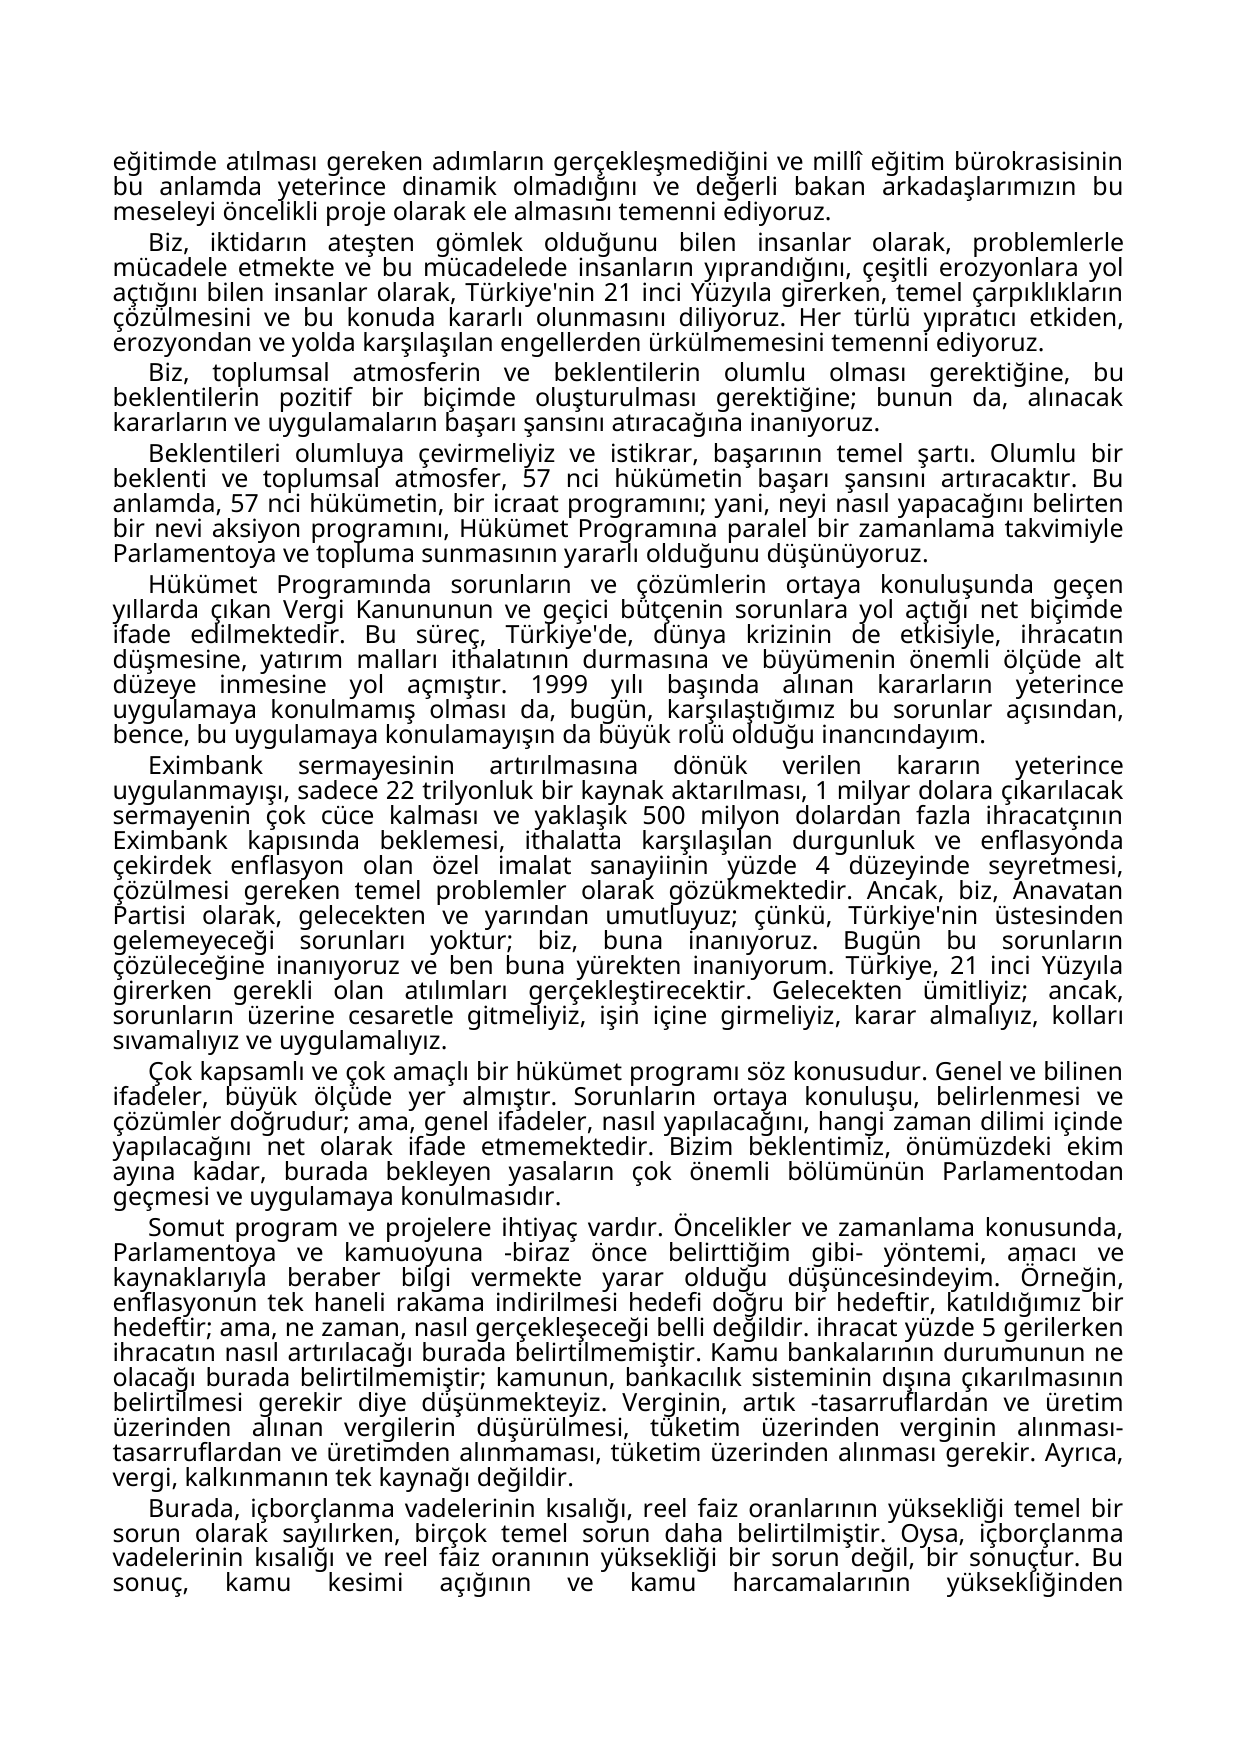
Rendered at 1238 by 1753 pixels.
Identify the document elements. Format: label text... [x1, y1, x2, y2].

text Biz, iktidarın ateşten gömlek olduğunu bilen insanlar olarak, problemlerle mücadele etmekte ve bu mücadelede insanların yıprandığını, çeşitli erozyonlara yol açtığını bilen insanlar olarak, Türkiye'nin 21 inci Yüzyıla girerken, temel çarpıklıkların çözülmesini ve bu konuda kararlı olunmasını diliyoruz. Her türlü yıpratıcı etkiden, erozyondan ve yolda karşılaşılan engellerden ürkülmemesini temenni ediyoruz. [112, 231, 1125, 356]
text Beklentileri olumluya çevirmeliyiz ve istikrar, başarının temel şartı. Olumlu bir beklenti ve toplumsal atmosfer, 57 nci hükümetin başarı şansını artıracaktır. Bu anlamda, 57 nci hükümetin, bir icraat programını; yani, neyi nasıl yapacağını belirten bir nevi aksiyon programını, Hükümet Programına paralel bir zamanlama takvimiyle Parlamentoya ve topluma sunmasının yararlı olduğunu düşünüyoruz. [112, 443, 1125, 568]
text Çok kapsamlı ve çok amaçlı bir hükümet programı söz konusudur. Genel ve bilinen ifadeler, büyük ölçüde yer almıştır. Sorunların ortaya konuluşu, belirlenmesi ve çözümler doğrudur; ama, genel ifadeler, nasıl yapılacağını, hangi zaman dilimi içinde yapılacağını net olarak ifade etmemektedir. Bizim beklentimiz, önümüzdeki ekim ayına kadar, burada bekleyen yasaların çok önemli bölümünün Parlamentodan geçmesi ve uygulamaya konulmasıdır. [112, 1061, 1125, 1211]
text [112, 150, 1125, 225]
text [112, 1497, 1125, 1597]
text Eximbank sermayesinin artırılmasına dönük verilen kararın yeterince uygulanmayışı, sadece 22 trilyonluk bir kaynak aktarılması, 1 milyar dolara çıkarılacak sermayenin çok cüce kalması ve yaklaşık 500 milyon dolardan fazla ihracatçının Eximbank kapısında beklemesi, ithalatta karşılaşılan durgunluk ve enflasyonda çekirdek enflasyon olan özel imalat sanayiinin yüzde 4 düzeyinde seyretmesi, çözülmesi gereken temel problemler olarak gözükmektedir. Ancak, biz, Anavatan Partisi olarak, gelecekten ve yarından umutluyuz; çünkü, Türkiye'nin üstesinden gelemeyeceği sorunları yoktur; biz, buna inanıyoruz. Bugün bu sorunların çözüleceğine inanıyoruz ve ben buna yürekten inanıyorum. Türkiye, 21 inci Yüzyıla girerken gerekli olan atılımları gerçekleştirecektir. Gelecekten ümitliyiz; ancak, sorunların üzerine cesaretle gitmeliyiz, işin içine girmeliyiz, karar almalıyız, kolları sıvamalıyız ve uygulamalıyız. [112, 755, 1125, 1055]
text Somut program ve projelere ihtiyaç vardır. Öncelikler ve zamanlama konusunda, Parlamentoya ve kamuoyuna -biraz önce belirttiğim gibi- yöntemi, amacı ve kaynaklarıyla beraber bilgi vermekte yarar olduğu düşüncesindeyim. Örneğin, enflasyonun tek haneli rakama indirilmesi hedefi doğru bir hedeftir, katıldığımız bir hedeftir; ama, ne zaman, nasıl gerçekleşeceği belli değildir. ihracat yüzde 5 gerilerken ihracatın nasıl artırılacağı burada belirtilmemiştir. Kamu bankalarının durumunun ne olacağı burada belirtilmemiştir; kamunun, bankacılık sisteminin dışına çıkarılmasının belirtilmesi gerekir diye düşünmekteyiz. Verginin, artık -tasarruflardan ve üretim üzerinden alınan vergilerin düşürülmesi, tüketim üzerinden verginin alınması- tasarruflardan ve üretimden alınmaması, tüketim üzerinden alınması gerekir. Ayrıca, vergi, kalkınmanın tek kaynağı değildir. [112, 1217, 1125, 1492]
text Hükümet Programında sorunların ve çözümlerin ortaya konuluşunda geçen yıllarda çıkan Vergi Kanununun ve geçici bütçenin sorunlara yol açtığı net biçimde ifade edilmektedir. Bu süreç, Türkiye'de, dünya krizinin de etkisiyle, ihracatın düşmesine, yatırım malları ithalatının durmasına ve büyümenin önemli ölçüde alt düzeye inmesine yol açmıştır. 1999 yılı başında alınan kararların yeterince uygulamaya konulmamış olması da, bugün, karşılaştığımız bu sorunlar açısından, bence, bu uygulamaya konulamayışın da büyük rolü olduğu inancındayım. [112, 574, 1125, 749]
text Biz, toplumsal atmosferin ve beklentilerin olumlu olması gerektiğine, bu beklentilerin pozitif bir biçimde oluşturulması gerektiğine; bunun da, alınacak kararların ve uygulamaların başarı şansını atıracağına inanıyoruz. [112, 362, 1125, 437]
